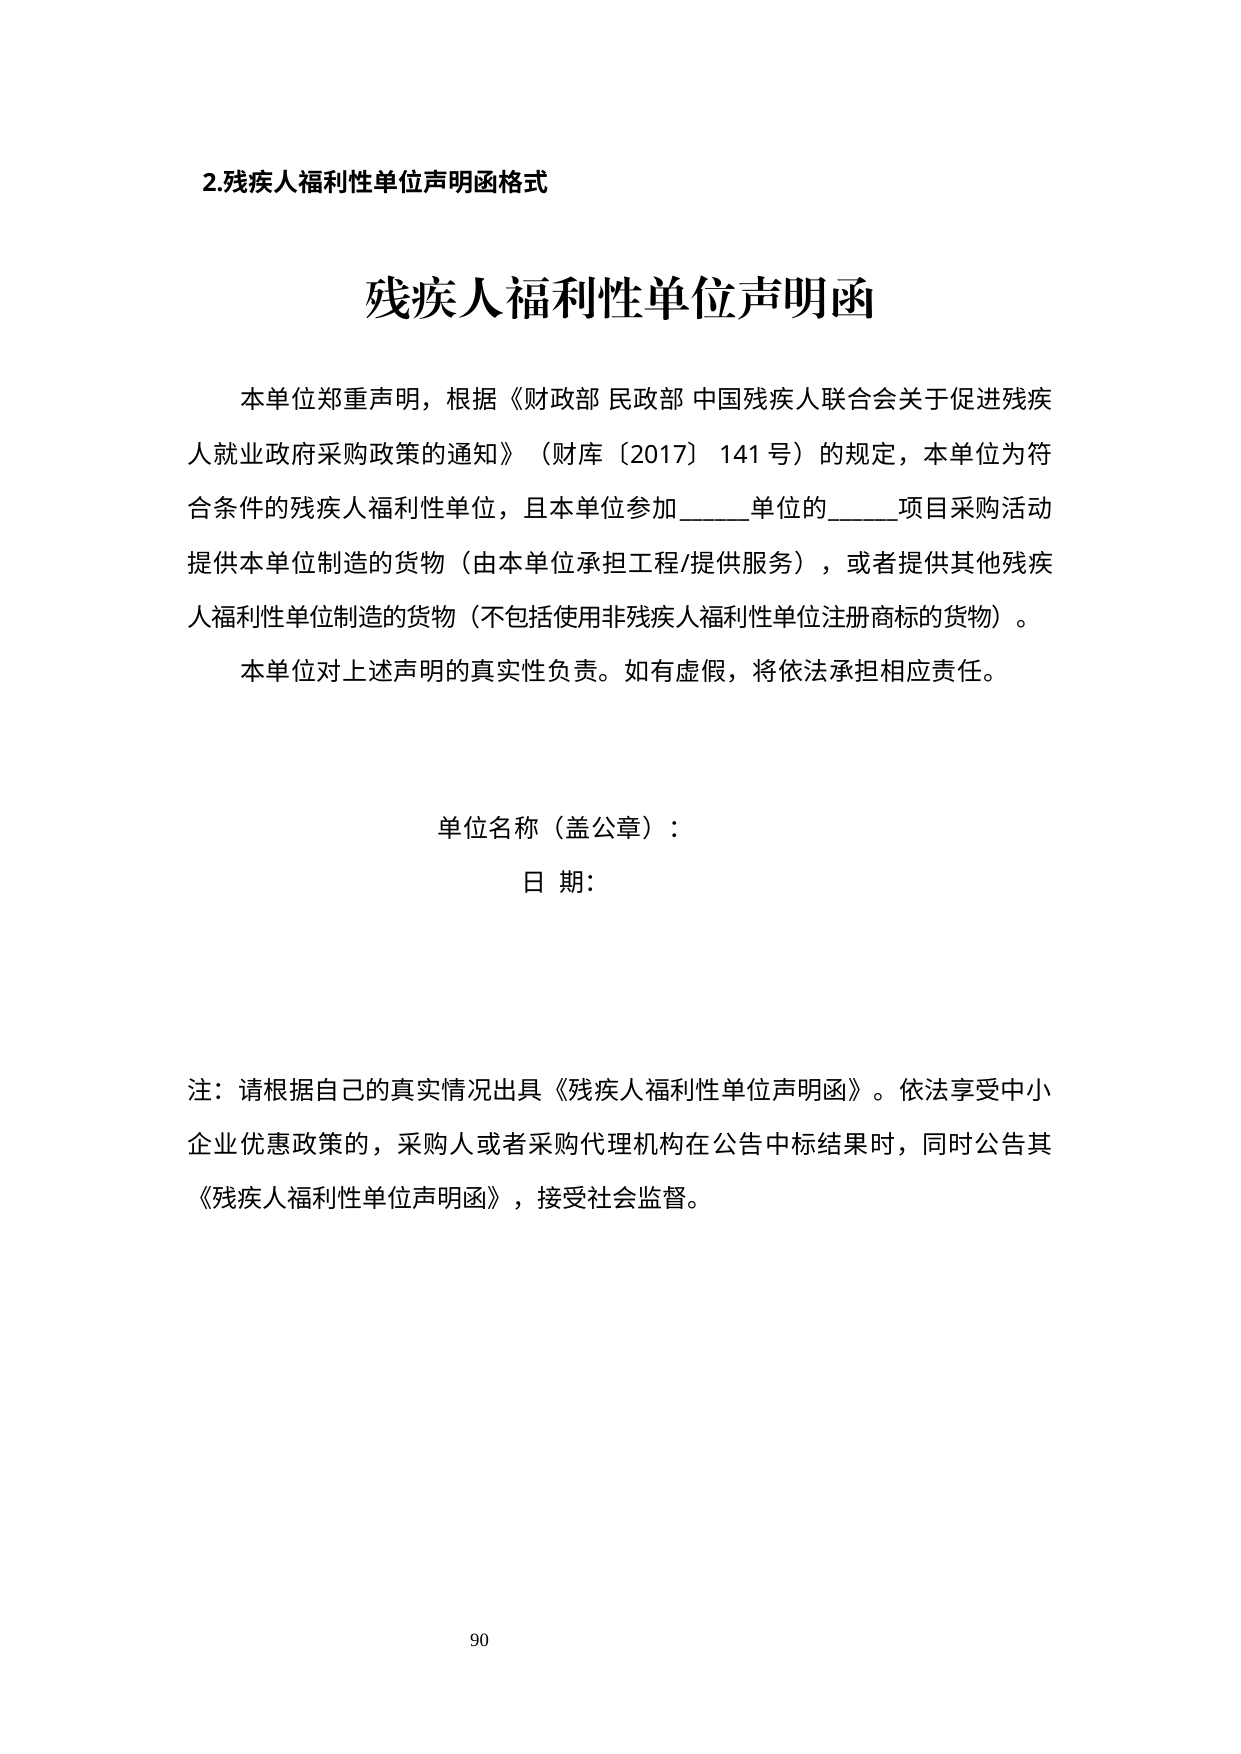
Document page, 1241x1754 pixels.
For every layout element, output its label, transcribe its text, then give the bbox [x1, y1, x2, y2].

text 单位名称（盖公章）： [187, 808, 891, 844]
text 2.残疾人福利性单位声明函格式 [202, 162, 1053, 199]
text 日 期： [187, 863, 891, 899]
text 注：请根据自己的真实情况出具《残疾人福利性单位声明函》。依法享受中小企业优惠政策的，采购人或者采购代理机构在公告中标结果时，同时公告其《残疾人福利性单位声明函》，接受社会监督。 [187, 1070, 1053, 1215]
text 本单位郑重声明，根据《财政部 民政部 中国残疾人联合会关于促进残疾人就业政府采购政策的通知》（财库〔2017〕 141号）的规定，本单位为符合条件的残疾人福利性单位，且本单位参加______单位的______项目采购活动提供本单位制造的货物（由本单位承担工程/提供服务），或者提供其他残疾人福利性单位制造的货物（不包括使用非残疾人福利性单位注册商标的货物）。 [187, 380, 1053, 634]
text 本单位对上述声明的真实性负责。如有虚假，将依法承担相应责任。 [187, 652, 1053, 688]
text 残疾人福利性单位声明函 [187, 265, 1053, 326]
